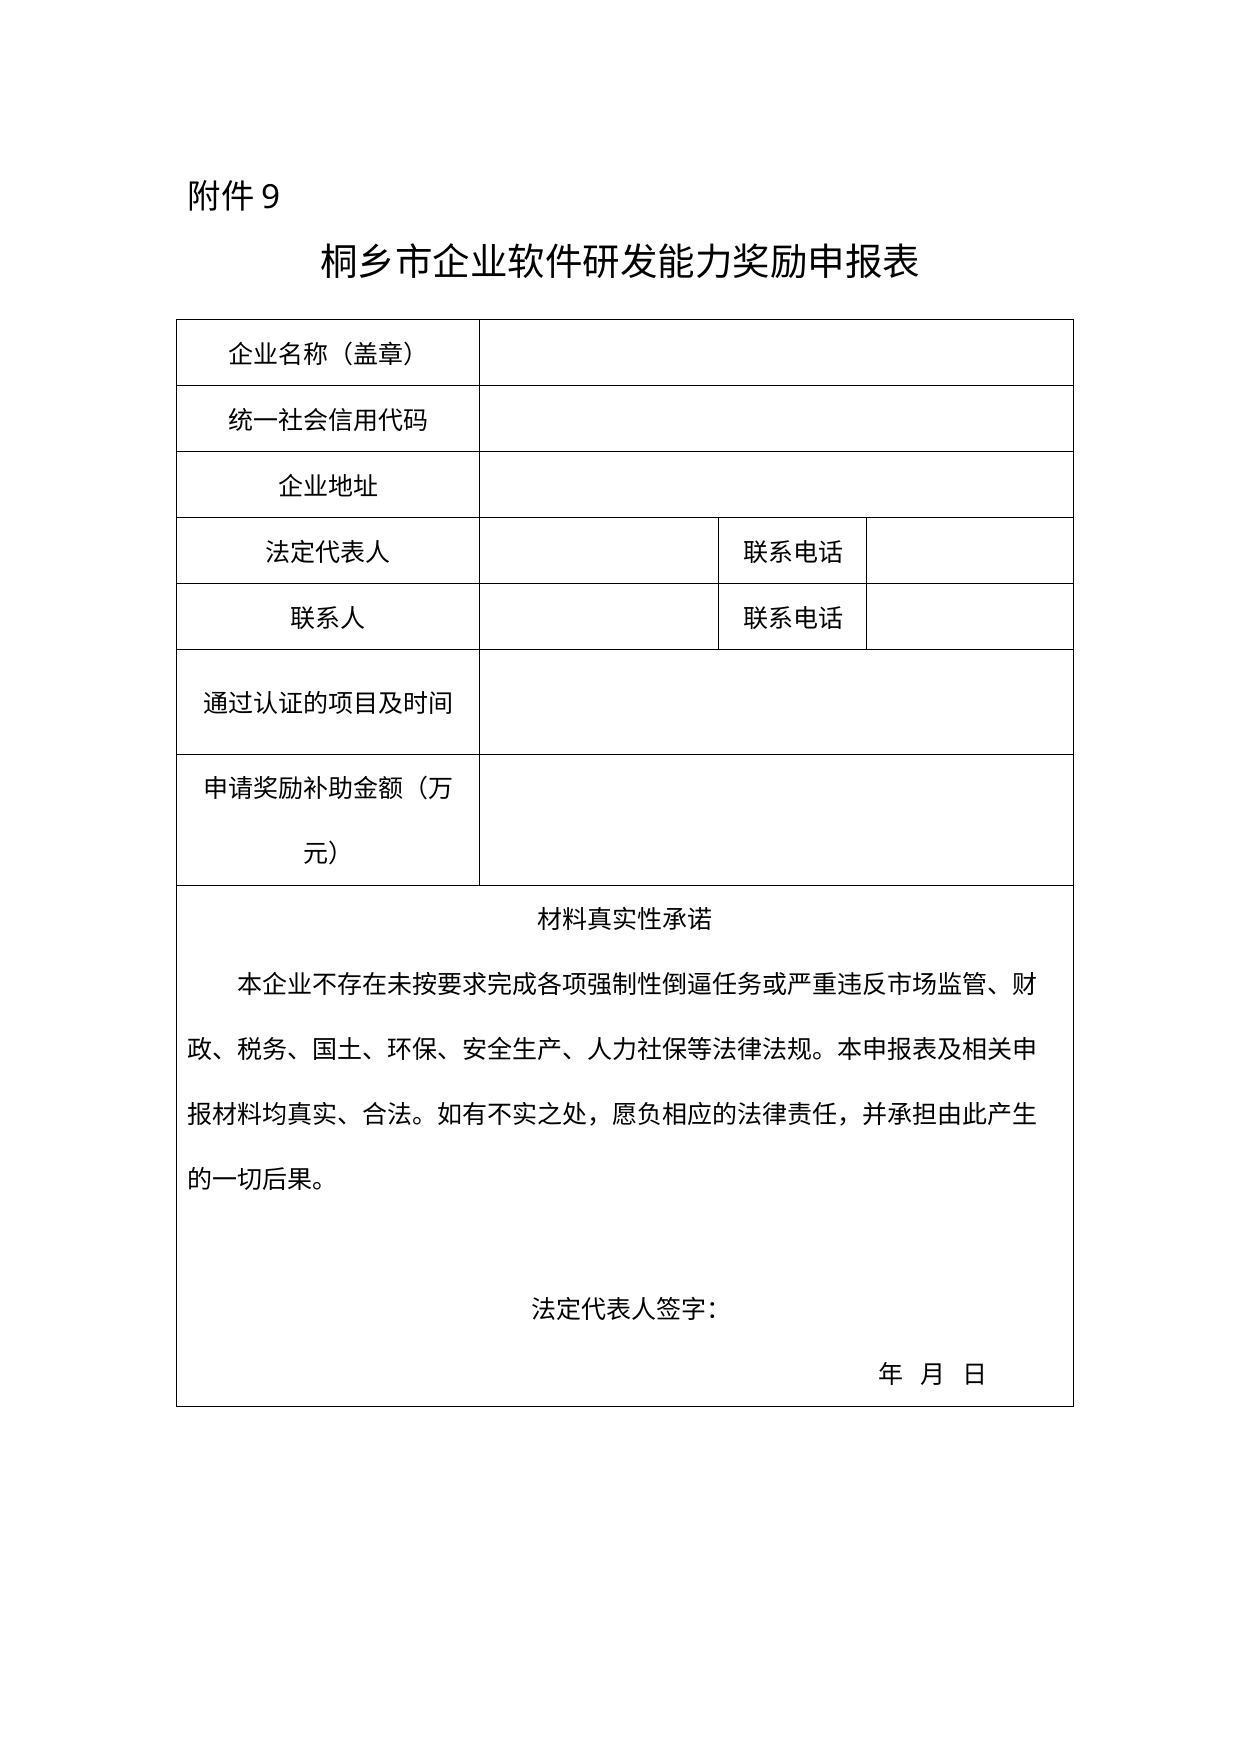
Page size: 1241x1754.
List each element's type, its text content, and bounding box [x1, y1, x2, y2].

table_cell [867, 518, 1073, 583]
table_cell 通过认证的项目及时间 [177, 650, 479, 753]
table_header [480, 320, 1073, 385]
table_cell [480, 755, 1073, 884]
table_cell 材料真实性承诺 本企业不存在未按要求完成各项强制性倒逼任务或严重违反市场监管、财政、税务、国土、环保、安全生产、人力社保等法律法规。本申报表及相关申报材料均真实、合法。如有不实之处，愿负相应的法律责任，并承担由此产生的一切后果。 法定代表人签字： 年 月 日 [177, 886, 1073, 1406]
table_cell [867, 584, 1073, 649]
table_cell [480, 584, 718, 649]
table_cell 联系人 [177, 584, 479, 649]
table_cell 企业地址 [177, 452, 479, 517]
table_cell [480, 518, 718, 583]
table_cell 申请奖励补助金额（万元） [177, 755, 479, 884]
table_cell 法定代表人 [177, 518, 479, 583]
table_cell [480, 386, 1073, 451]
table_cell 联系电话 [719, 584, 866, 649]
table_cell 联系电话 [719, 518, 866, 583]
text 桐乡市企业软件研发能力奖励申报表 [187, 227, 1053, 292]
table_cell [480, 452, 1073, 517]
table_cell [480, 650, 1073, 753]
table_cell 统一社会信用代码 [177, 386, 479, 451]
text 附件9 [187, 162, 1053, 227]
table_header 企业名称（盖章） [177, 320, 479, 385]
